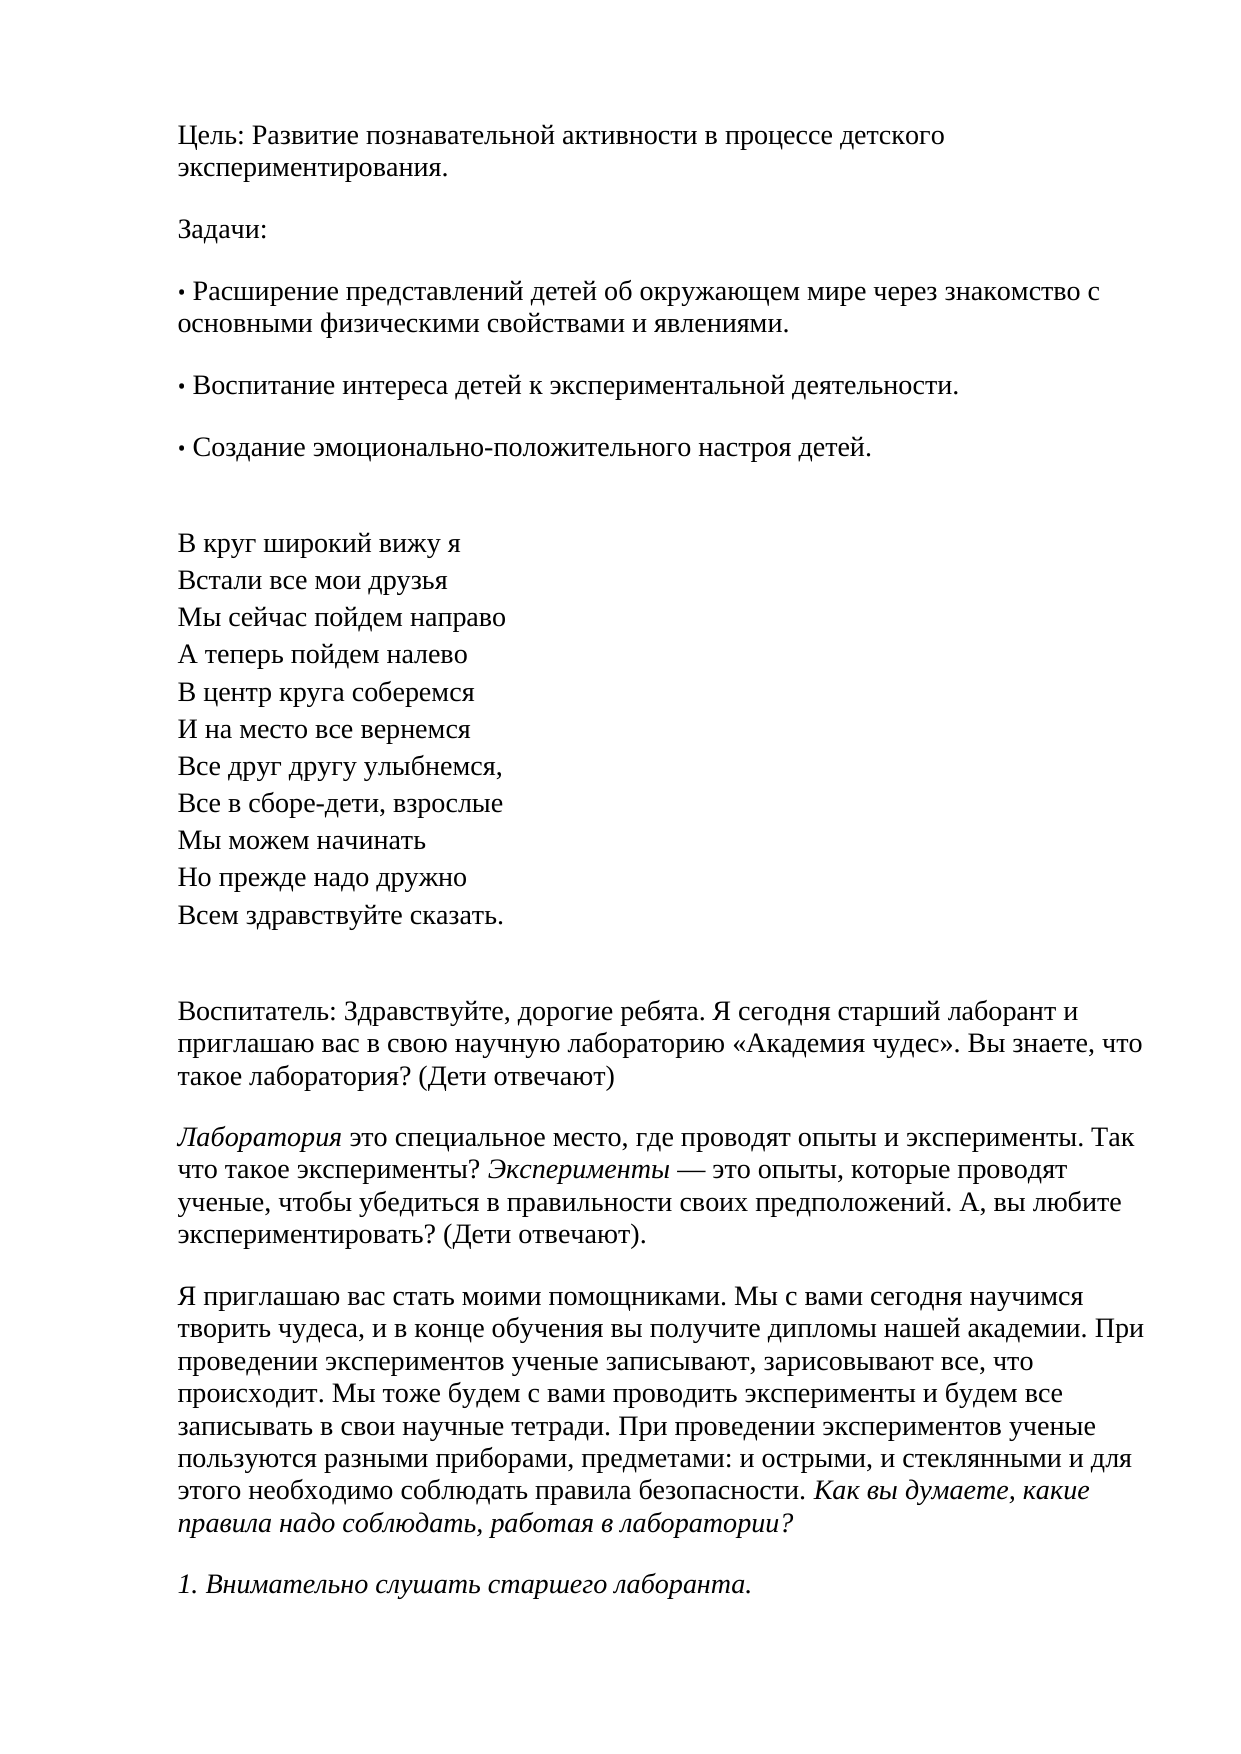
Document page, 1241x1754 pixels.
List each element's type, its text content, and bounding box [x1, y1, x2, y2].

text Всем здравствуйте сказать. [177, 898, 1152, 930]
text 1. Внимательно слушать старшего лаборанта. [177, 1567, 1152, 1600]
text Но прежде надо дружно [177, 861, 1152, 893]
text В круг широкий вижу я [177, 526, 1152, 558]
text Все в сборе-дети, взрослые [177, 786, 1152, 818]
text Встали все мои друзья [177, 563, 1152, 595]
text • Расширение представлений детей об окружающем мире через знакомство с основными физическими свойствами и явлениями. [177, 274, 1152, 339]
text Мы можем начинать [177, 823, 1152, 856]
text Воспитатель: Здравствуйте, дорогие ребята. Я сегодня старший лаборант и приглашаю вас в свою научную лабораторию «Академия чудес». Вы знаете, что такое лаборатория? (Дети отвечают) [177, 994, 1152, 1091]
text • Воспитание интереса детей к экспериментальной деятельности. [177, 368, 1152, 401]
text А теперь пойдем налево [177, 637, 1152, 670]
text Я приглашаю вас стать моими помощниками. Мы с вами сегодня научимся творить чудеса, и в конце обучения вы получите дипломы нашей академии. При проведении экспериментов ученые записывают, зарисовывают все, что происходит. Мы тоже будем с вами проводить эксперименты и будем все записывать в свои научные тетради. При проведении экспериментов ученые пользуются разными приборами, предметами: и острыми, и стеклянными и для этого необходимо соблюдать правила безопасности. Как вы думаете, какие правила надо соблюдать, работая в лаборатории? [177, 1279, 1152, 1538]
text Мы сейчас пойдем направо [177, 600, 1152, 633]
text И на место все вернемся [177, 712, 1152, 744]
text Цель: Развитие познавательной активности в процессе детского экспериментирования. [177, 118, 1152, 183]
text В центр круга соберемся [177, 674, 1152, 707]
text Задачи: [177, 212, 1152, 244]
text Лаборатория это специальное место, где проводят опыты и эксперименты. Так что такое эксперименты? Эксперименты — это опыты, которые проводят ученые, чтобы убедиться в правильности своих предположений. А, вы любите экспериментировать? (Дети отвечают). [177, 1120, 1152, 1250]
text • Создание эмоционально-положительного настроя детей. [177, 430, 1152, 462]
text Все друг другу улыбнемся, [177, 749, 1152, 781]
